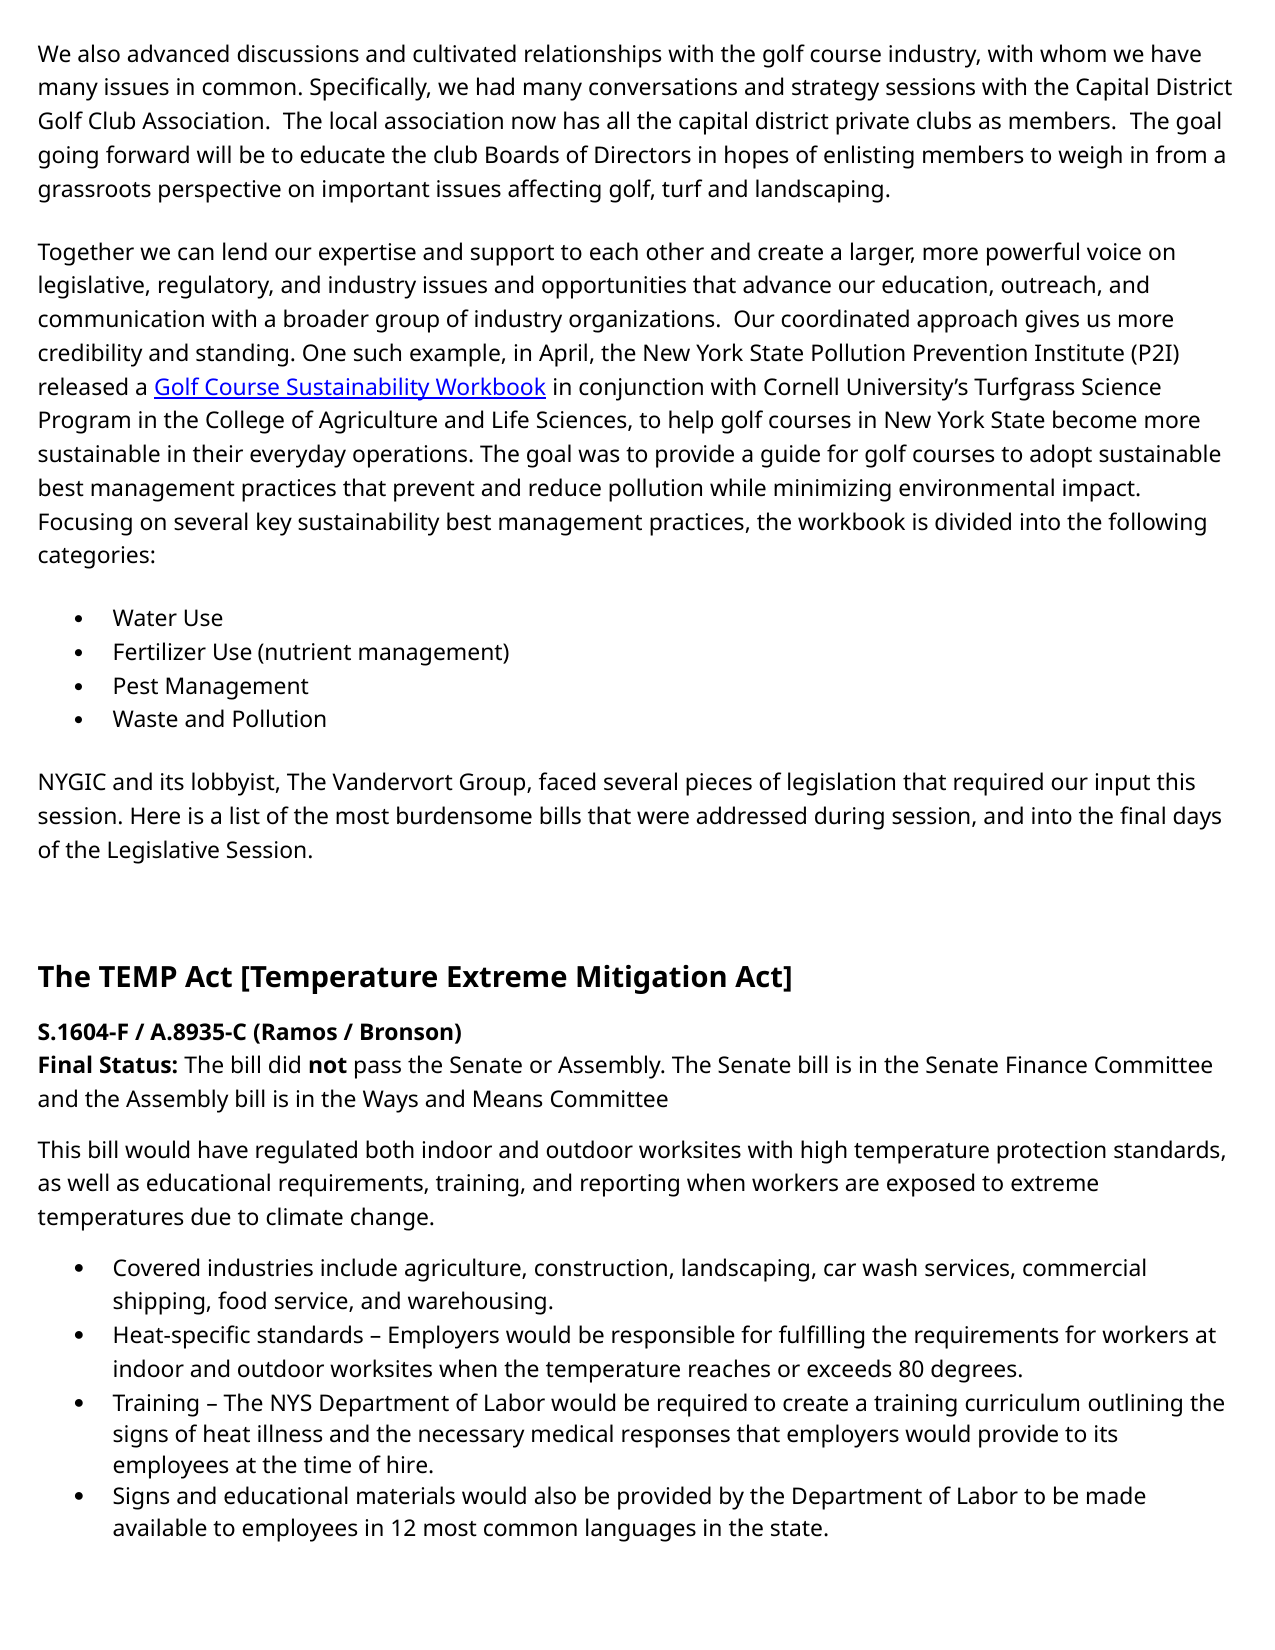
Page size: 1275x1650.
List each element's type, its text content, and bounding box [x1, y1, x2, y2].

list Heat-specific standards – Employers would be responsible for fulfilling the requirements for workers at indoor and outdoor worksites when the temperature reaches or exceeds 80 degrees. [75, 1319, 1237, 1384]
text This bill would have regulated both indoor and outdoor worksites with high temperature protection standards, as well as educational requirements, training, and reporting when workers are exposed to extreme temperatures due to climate change. [37, 1133, 1237, 1232]
text NYGIC and its lobbyist, The Vandervort Group, faced several pieces of legislation that required our input this session. Here is a list of the most burdensome bills that were addressed during session, and into the final days of the Legislative Session. [37, 766, 1237, 865]
list Pest Management [75, 669, 1237, 701]
list Training – The NYS Department of Labor would be required to create a training curriculum outlining the signs of heat illness and the necessary medical responses that employers would provide to its employees at the time of hire. [75, 1386, 1237, 1480]
list Waste and Pollution [75, 703, 1237, 734]
list Signs and educational materials would also be provided by the Department of Labor to be made available to employees in 12 most common languages in the state. [75, 1480, 1237, 1543]
list Covered industries include agriculture, construction, landscaping, car wash services, commercial shipping, food service, and warehousing. [75, 1251, 1237, 1316]
list Water Use [75, 602, 1237, 633]
text S.1604-F / A.8935-C (Ramos / Bronson) Final Status: The bill did not pass the Senate or Assembly. The Senate bill is in the Senate Finance Committee and the Assembly bill is in the Ways and Means Committee [37, 1016, 1237, 1114]
text We also advanced discussions and cultivated relationships with the golf course industry, with whom we have many issues in common. Specifically, we had many conversations and strategy sessions with the Capital District Golf Club Association. The local association now has all the capital district private clubs as members. The goal going forward will be to educate the club Boards of Directors in hopes of enlisting members to weigh in from a grassroots perspective on important issues affecting golf, turf and landscaping. [37, 37, 1237, 204]
text Together we can lend our expertise and support to each other and create a larger, more powerful voice on legislative, regulatory, and industry issues and opportunities that advance our education, outreach, and communication with a broader group of industry organizations. Our coordinated approach gives us more credibility and standing. One such example, in April, the New York State Pollution Prevention Institute (P2I) released a Golf Course Sustainability Workbook in conjunction with Cornell University’s Turfgrass Science Program in the College of Agriculture and Life Sciences, to help golf courses in New York State become more sustainable in their everyday operations. The goal was to provide a guide for golf courses to adopt sustainable best management practices that prevent and reduce pollution while minimizing environmental impact. Focusing on several key sustainability best management practices, the workbook is divided into the following categories: [37, 235, 1237, 570]
list Fertilizer Use (nutrient management) [75, 636, 1237, 667]
text The TEMP Act [Temperature Extreme Mitigation Act] [37, 956, 1237, 996]
